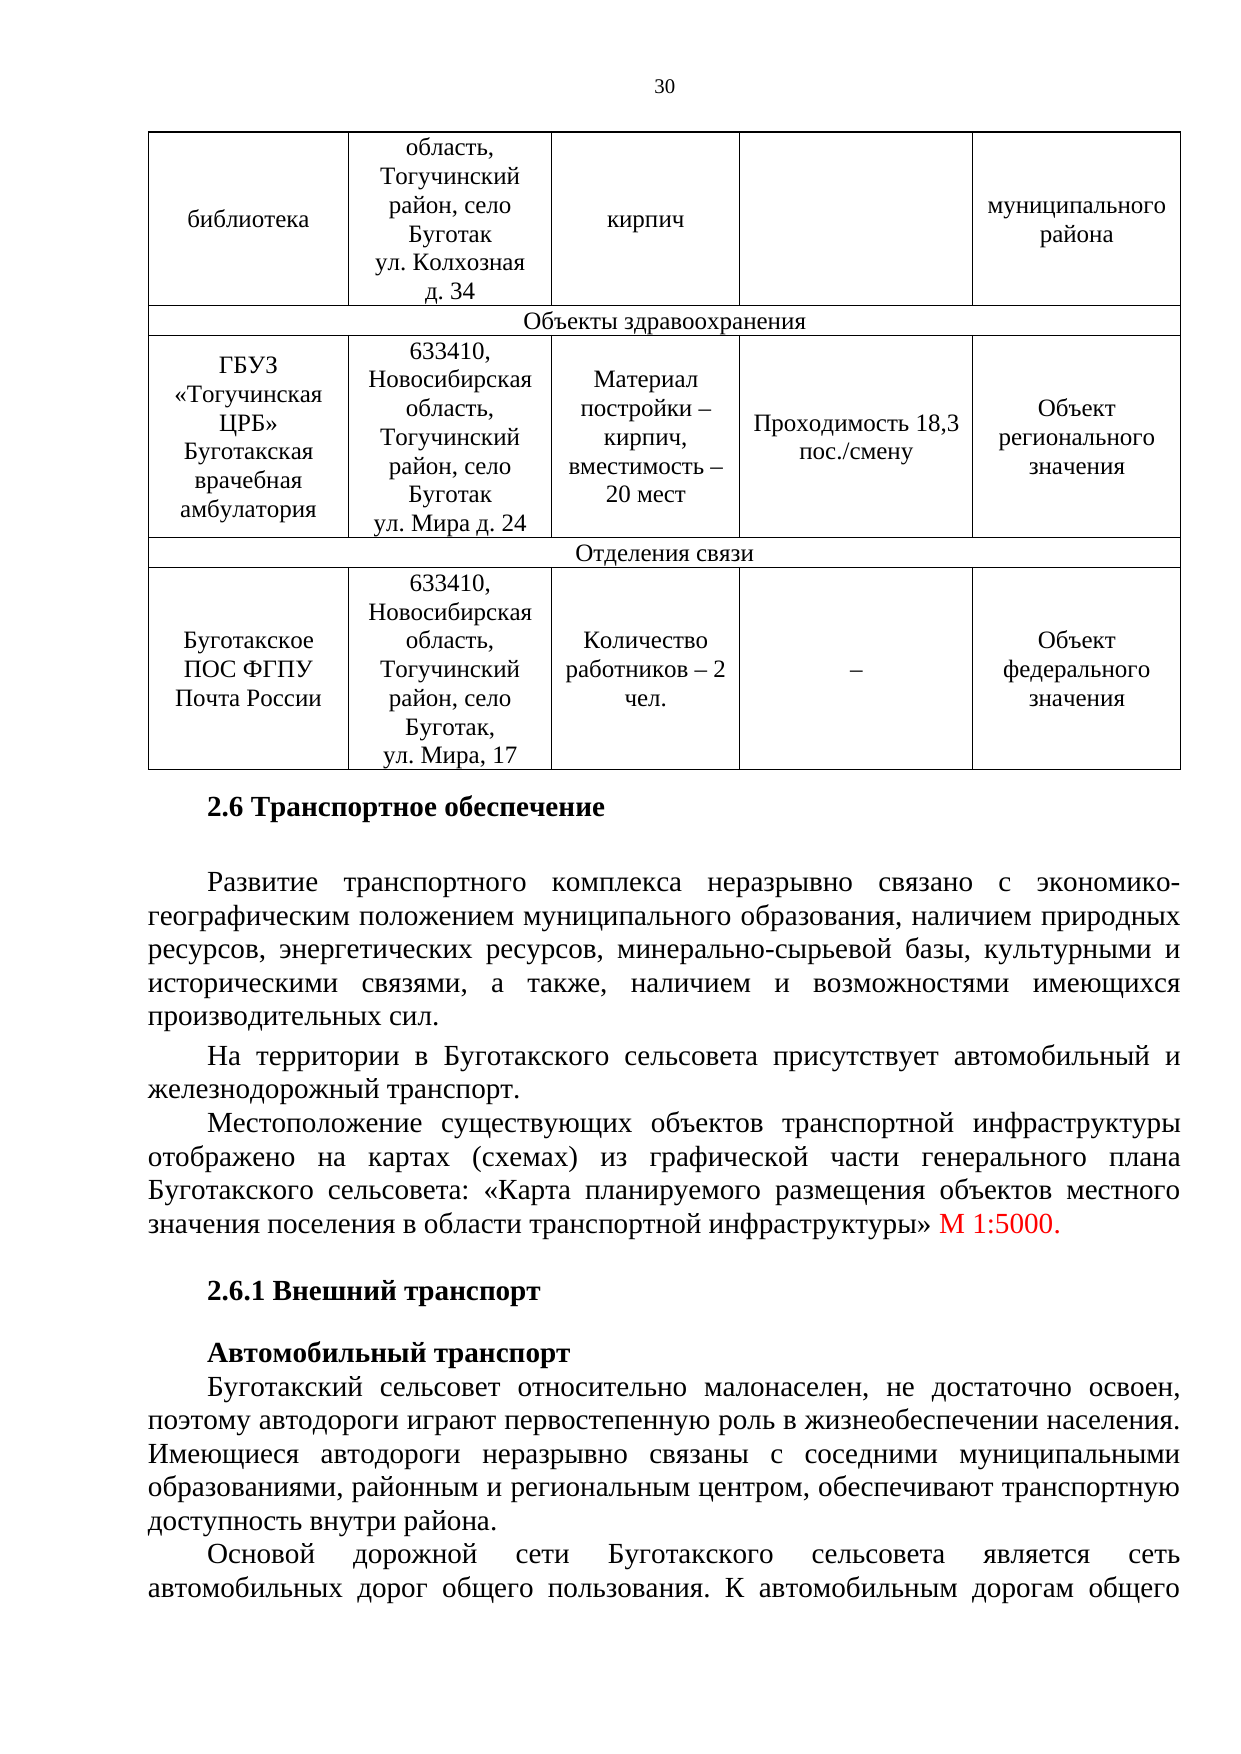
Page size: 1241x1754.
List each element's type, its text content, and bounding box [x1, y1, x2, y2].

table_cell Отделения связи [149, 538, 1180, 567]
table_cell 633410, Новосибирская область, Тогучинский район, село Буготак, ул. Мира, 17 [349, 568, 551, 769]
table_cell Объект регионального значения [973, 336, 1180, 537]
table_cell Объекты здравоохранения [149, 306, 1180, 335]
table_cell Буготакское ПОС ФГПУ Почта России [149, 568, 348, 769]
table_cell Количество работников – 2 чел. [552, 568, 739, 769]
text Буготакский сельсовет относительно малонаселен, не достаточно освоен, поэтому автодороги играют первостепенную роль в жизнеобеспечении населения. Имеющиеся автодороги неразрывно связаны с соседними муниципальными образованиями, районным и региональным центром, обеспечивают транспортную доступность внутри района. [148, 1369, 1181, 1536]
table_cell Объект федерального значения [973, 568, 1180, 769]
subtitle Внешний транспорт [148, 1273, 1211, 1306]
table_cell Проходимость 18,3 пос./смену [740, 336, 972, 537]
text Развитие транспортного комплекса неразрывно связано с экономико-географическим положением муниципального образования, наличием природных ресурсов, энергетических ресурсов, минерально-сырьевой базы, культурными и историческими связями, а также, наличием и возможностями имеющихся производительных сил. [148, 864, 1181, 1032]
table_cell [973, 133, 1180, 305]
text Местоположение существующих объектов транспортной инфраструктуры отображено на картах (схемах) из графической части генерального плана Буготакского сельсовета: «Карта планируемого размещения объектов местного значения поселения в области транспортной инфраструктуры» М 1:5000. [148, 1105, 1181, 1239]
table_cell Материал постройки – кирпич, вместимость – 20 мест [552, 336, 739, 537]
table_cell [552, 133, 739, 305]
table_cell – [740, 568, 972, 769]
subtitle Транспортное обеспечение [148, 789, 1211, 823]
table_cell 633410, Новосибирская область, Тогучинский район, село Буготак ул. Мира д. 24 [349, 336, 551, 537]
text На территории в Буготакского сельсовета присутствует автомобильный и железнодорожный транспорт. [148, 1038, 1181, 1105]
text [148, 1536, 1181, 1603]
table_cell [740, 133, 972, 305]
table_cell ГБУЗ «Тогучинская ЦРБ» Буготакская врачебная амбулатория [149, 336, 348, 537]
text Автомобильный транспорт [148, 1335, 1211, 1369]
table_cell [349, 133, 551, 305]
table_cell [149, 133, 348, 305]
